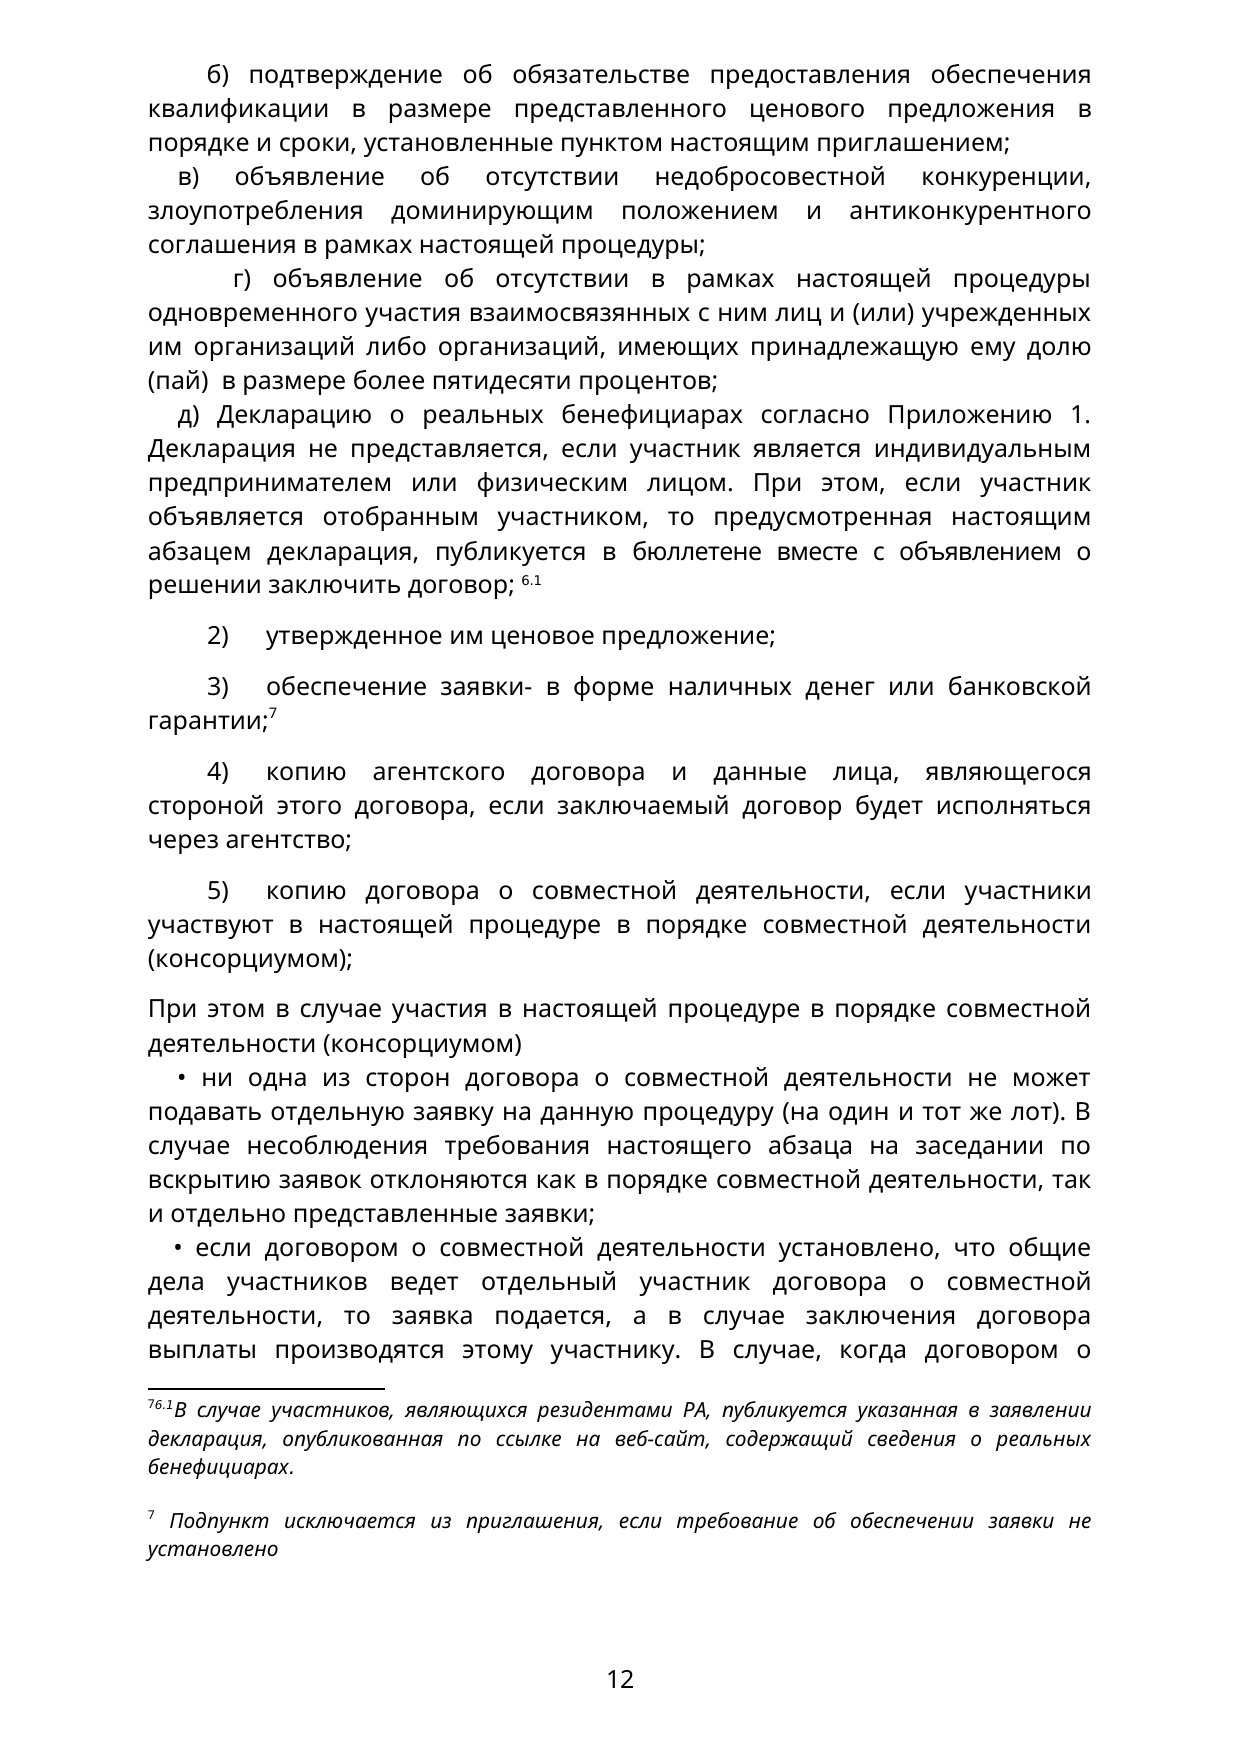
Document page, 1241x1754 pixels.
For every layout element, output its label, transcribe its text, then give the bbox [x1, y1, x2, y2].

text 3) обеспечение заявки- в форме наличных денег или банковской гарантии;7 [148, 669, 1092, 737]
text • ни одна из сторон договора о совместной деятельности не может подавать отдельную заявку на данную процедуру (на один и тот же лот). В случае несоблюдения требования настоящего абзаца на заседании по вскрытию заявок отклоняются как в порядке совместной деятельности, так и отдельно представленные заявки; [148, 1059, 1092, 1229]
text 5) копию договора о совместной деятельности, если участники участвуют в настоящей процедуре в порядке совместной деятельности (консорциумом); [148, 872, 1092, 974]
text в) объявление об отсутствии недобросовестной конкуренции, злоупотребления доминирующим положением и антиконкурентного соглашения в рамках настоящей процедуры; [148, 158, 1092, 261]
text д) Декларацию о реальных бенефициарах согласно Приложению 1. Декларация не представляется, если участник является индивидуальным предпринимателем или физическим лицом. При этом, если участник объявляется отобранным участником, то предусмотренная настоящим абзацем декларация, публикуется в бюллетене вместе с объявлением о решении заключить договор; 6.1 [148, 397, 1092, 601]
text 2) утвержденное им ценовое предложение; [148, 618, 1092, 652]
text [148, 1229, 1092, 1366]
text б) подтверждение об обязательстве предоставления обеспечения квалификации в размере представленного ценового предложения в порядке и сроки, установленные пунктом настоящим приглашением; [148, 56, 1092, 158]
text 4) копию агентского договора и данные лица, являющегося стороной этого договора, если заключаемый договор будет исполняться через агентство; [148, 753, 1092, 856]
text г) объявление об отсутствии в рамках настоящей процедуры одновременного участия взаимосвязянных с ним лиц и (или) учрежденных им организаций либо организаций, имеющих принадлежащую ему долю (пай) в размере более пятидесяти процентов; [148, 261, 1092, 397]
text При этом в случае участия в настоящей процедуре в порядке совместной деятельности (консорциумом) [148, 991, 1092, 1059]
